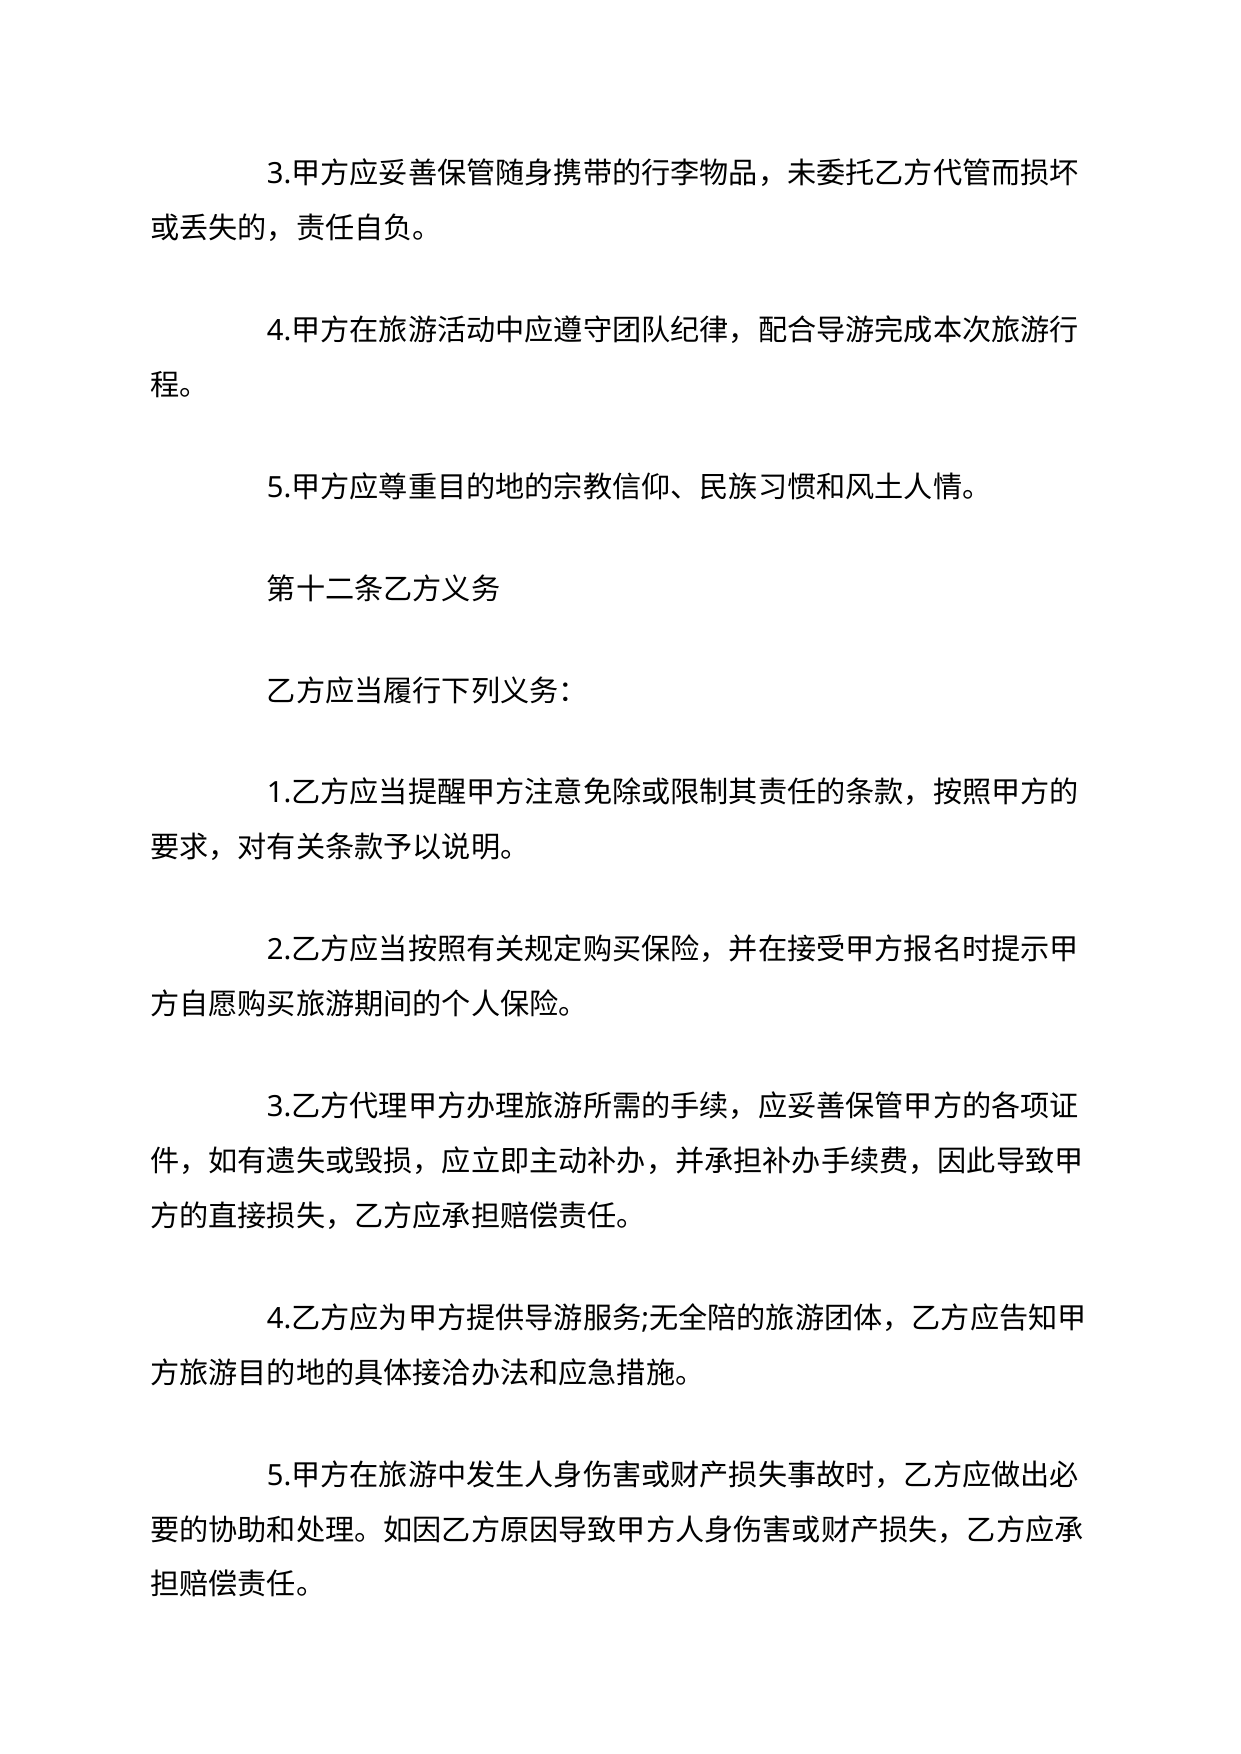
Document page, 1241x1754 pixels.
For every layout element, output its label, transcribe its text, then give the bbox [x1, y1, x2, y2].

text 2.乙方应当按照有关规定购买保险，并在接受甲方报名时提示甲方自愿购买旅游期间的个人保险。 [150, 926, 1090, 1023]
text 4.乙方应为甲方提供导游服务;无全陪的旅游团体，乙方应告知甲方旅游目的地的具体接洽办法和应急措施。 [150, 1294, 1090, 1392]
text 1.乙方应当提醒甲方注意免除或限制其责任的条款，按照甲方的要求，对有关条款予以说明。 [150, 769, 1090, 866]
text 第十二条乙方义务 [150, 566, 1090, 608]
text 3.乙方代理甲方办理旅游所需的手续，应妥善保管甲方的各项证件，如有遗失或毁损，应立即主动补办，并承担补办手续费，因此导致甲方的直接损失，乙方应承担赔偿责任。 [150, 1083, 1090, 1235]
text 5.甲方在旅游中发生人身伤害或财产损失事故时，乙方应做出必要的协助和处理。如因乙方原因导致甲方人身伤害或财产损失，乙方应承担赔偿责任。 [150, 1451, 1090, 1603]
text 4.甲方在旅游活动中应遵守团队纪律，配合导游完成本次旅游行程。 [150, 307, 1090, 404]
text 乙方应当履行下列义务： [150, 667, 1090, 709]
text 3.甲方应妥善保管随身携带的行李物品，未委托乙方代管而损坏或丢失的，责任自负。 [150, 150, 1090, 247]
text 5.甲方应尊重目的地的宗教信仰、民族习惯和风土人情。 [150, 463, 1090, 506]
